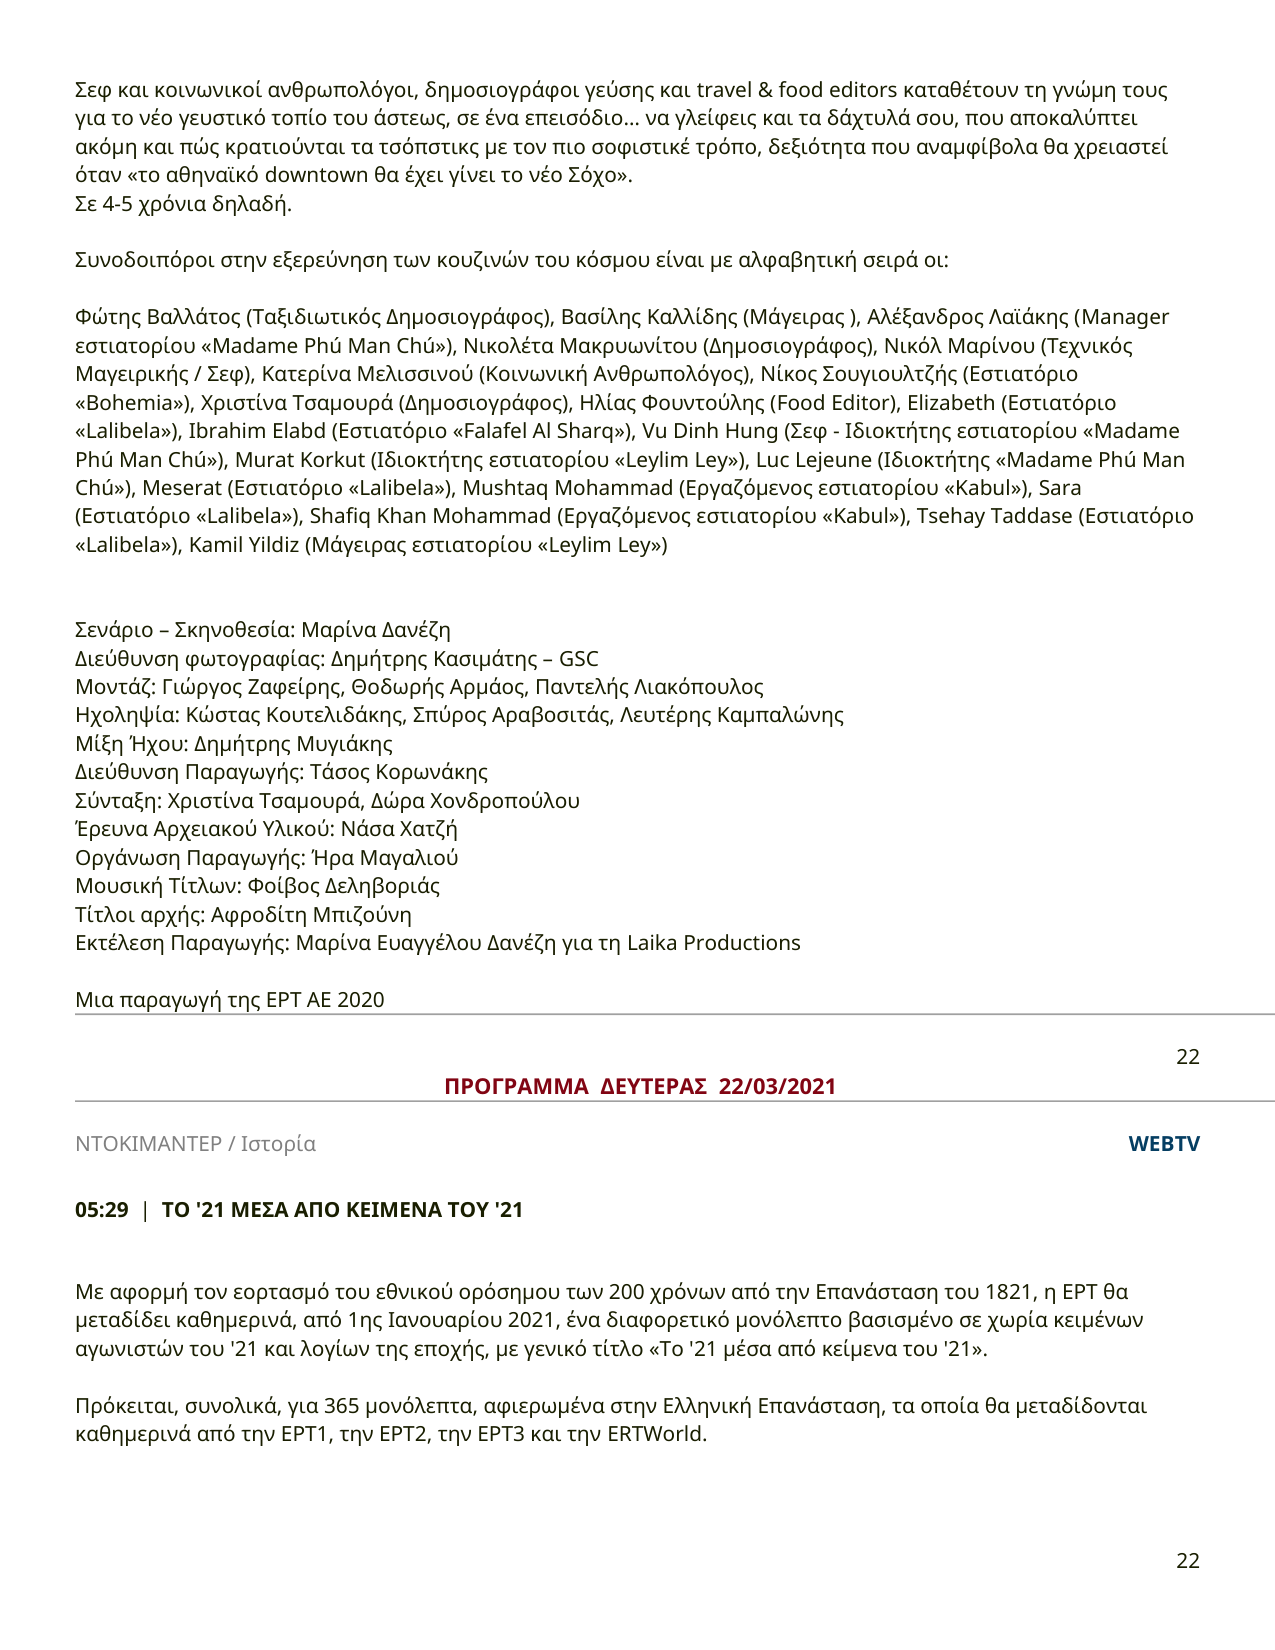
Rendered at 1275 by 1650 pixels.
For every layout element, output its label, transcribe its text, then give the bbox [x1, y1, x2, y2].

text Σενάριο – Σκηνοθεσία: Μαρίνα Δανέζη Διεύθυνση φωτογραφίας: Δημήτρης Κασιμάτης – GSC Μοντάζ: Γιώργος Ζαφείρης, Θοδωρής Αρμάος, Παντελής Λιακόπουλος Ηχοληψία: Κώστας Κουτελιδάκης, Σπύρος Αραβοσιτάς, Λευτέρης Καμπαλώνης Μίξη Ήχου: Δημήτρης Μυγιάκης Διεύθυνση Παραγωγής: Τάσος Κορωνάκης Σύνταξη: Χριστίνα Τσαμουρά, Δώρα Χονδροπούλου Έρευνα Αρχειακού Υλικού: Νάσα Χατζή Οργάνωση Παραγωγής: Ήρα Μαγαλιού Μουσική Τίτλων: Φοίβος Δεληβοριάς Τίτλοι αρχής: Αφροδίτη Μπιζούνη Εκτέλεση Παραγωγής: Μαρίνα Ευαγγέλου Δανέζη για τη Laika Productions Μια παραγωγή της ΕΡΤ ΑΕ 2020 [75, 558, 1200, 1013]
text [75, 75, 1200, 558]
table_header WEBTV [638, 1129, 1200, 1158]
table_header ΝΤΟΚΙΜΑΝΤΕΡ / Ιστορία [75, 1129, 637, 1158]
text ΠΡΟΓΡΑΜΜΑ ΔΕΥΤΕΡΑΣ 22/03/2021 [75, 1071, 1200, 1100]
text 05:29 | ΤΟ '21 ΜΕΣΑ ΑΠΟ ΚΕΙΜΕΝΑ ΤΟΥ '21 [75, 1158, 1200, 1252]
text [75, 1277, 1200, 1505]
